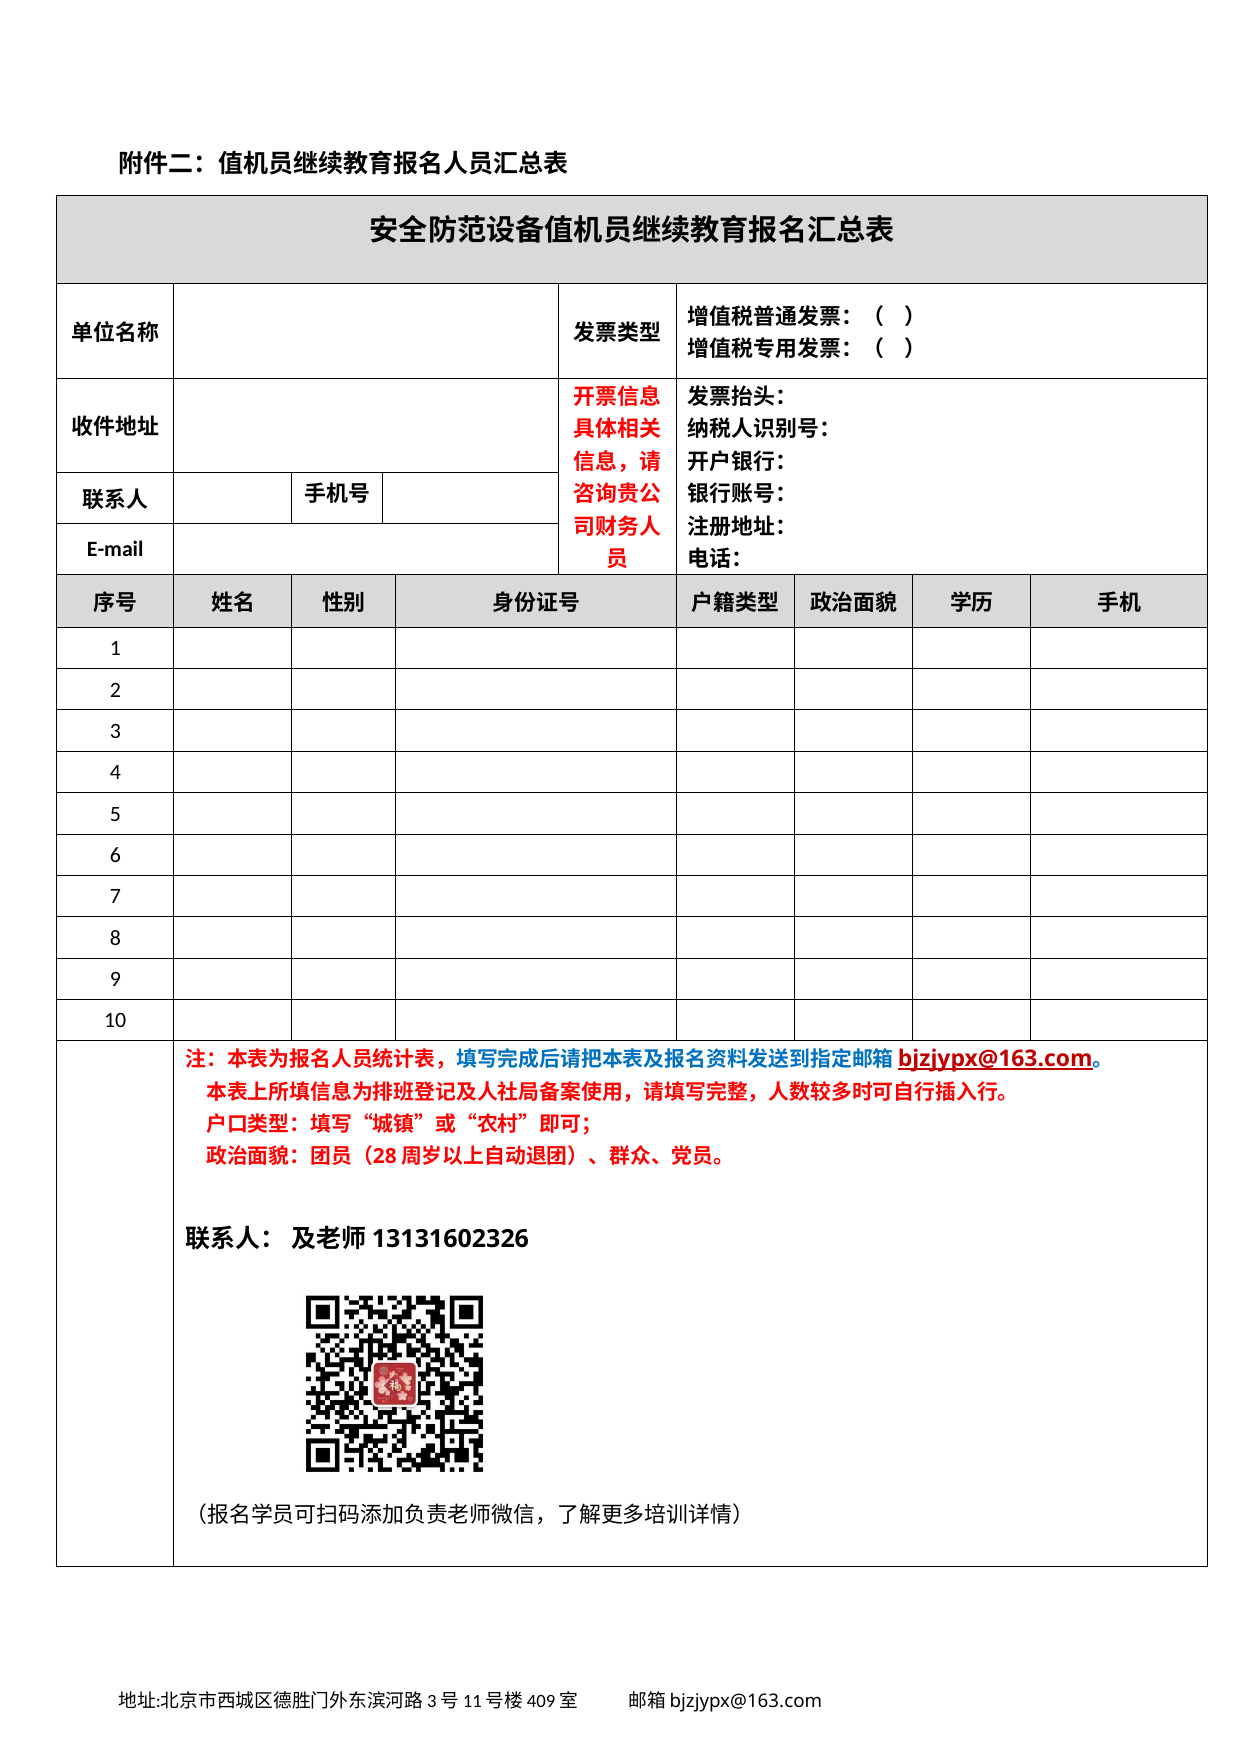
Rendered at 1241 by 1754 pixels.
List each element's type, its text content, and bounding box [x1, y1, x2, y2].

table_cell [677, 876, 794, 916]
table_cell 身份证号 [396, 575, 676, 627]
table_cell [57, 1041, 173, 1566]
table_cell 政治面貌 [795, 575, 912, 627]
table_cell [396, 1000, 676, 1040]
table_cell [292, 669, 395, 709]
table_cell [174, 876, 291, 916]
table_cell [174, 379, 558, 472]
table_cell [396, 917, 676, 957]
table_cell [677, 917, 794, 957]
table_cell 8 [57, 917, 173, 957]
table_cell [292, 1000, 395, 1040]
table_cell [174, 710, 291, 751]
table_cell 1 [57, 628, 173, 668]
table_cell 单位名称 [57, 284, 173, 377]
table_cell [677, 1000, 794, 1040]
table_cell [795, 959, 912, 999]
table_cell [292, 835, 395, 875]
table_cell [1031, 669, 1207, 709]
table_cell [795, 628, 912, 668]
table_cell 学历 [913, 575, 1030, 627]
table_cell [174, 1000, 291, 1040]
table_cell [396, 959, 676, 999]
picture [297, 1281, 493, 1480]
table_cell [292, 793, 395, 833]
table_cell 5 [57, 793, 173, 833]
table_cell [795, 669, 912, 709]
table_cell [677, 793, 794, 833]
table_cell 发票类型 [559, 284, 676, 377]
table_cell [396, 835, 676, 875]
table_cell 3 [57, 710, 173, 751]
table_cell [795, 710, 912, 751]
table_header 安全防范设备值机员继续教育报名汇总表 [57, 196, 1207, 283]
table_cell 7 [57, 876, 173, 916]
table_cell [913, 917, 1030, 957]
table_cell 6 [57, 835, 173, 875]
table_cell [795, 793, 912, 833]
table_cell [174, 835, 291, 875]
table_cell [292, 917, 395, 957]
table_cell [913, 710, 1030, 751]
table_cell [913, 669, 1030, 709]
table_cell 户籍类型 [677, 575, 794, 627]
table_cell [677, 710, 794, 751]
table_cell [913, 1000, 1030, 1040]
table_cell [396, 876, 676, 916]
table_cell [1031, 917, 1207, 957]
table_cell [913, 876, 1030, 916]
table_cell [795, 835, 912, 875]
table_cell [383, 473, 558, 522]
table_cell [1031, 1000, 1207, 1040]
table_cell [292, 628, 395, 668]
table_cell [1031, 752, 1207, 792]
table_cell [1031, 876, 1207, 916]
table_cell [292, 710, 395, 751]
table_cell [292, 876, 395, 916]
table_cell 联系人 [57, 473, 173, 522]
table_cell [913, 835, 1030, 875]
table_cell 发票抬头： 纳税人识别号： 开户银行： 银行账号： 注册地址： 电话： [677, 379, 1207, 573]
table_cell 4 [57, 752, 173, 792]
table_cell [677, 835, 794, 875]
table_cell [1031, 628, 1207, 668]
table_cell [174, 793, 291, 833]
table_cell 增值税普通发票：（ ） 增值税专用发票：（ ） [677, 284, 1207, 377]
table_cell [677, 959, 794, 999]
table_cell 手机 [1031, 575, 1207, 627]
table_cell [1031, 959, 1207, 999]
table_cell [1031, 835, 1207, 875]
table_cell [396, 710, 676, 751]
table_cell 姓名 [174, 575, 291, 627]
text 附件二：值机员继续教育报名人员汇总表 [118, 129, 1122, 194]
table_cell [677, 669, 794, 709]
table_cell [174, 959, 291, 999]
table_cell [795, 917, 912, 957]
table_cell [1031, 793, 1207, 833]
table_cell [174, 284, 558, 377]
table_cell 9 [57, 959, 173, 999]
table_cell [292, 959, 395, 999]
table_cell [292, 752, 395, 792]
table_cell [174, 752, 291, 792]
table_cell [174, 473, 291, 522]
table_cell [795, 752, 912, 792]
table_cell 序号 [57, 575, 173, 627]
table_cell [396, 669, 676, 709]
table_cell [913, 628, 1030, 668]
table_cell 10 [57, 1000, 173, 1040]
table_cell [677, 752, 794, 792]
table_cell [913, 959, 1030, 999]
table_cell [795, 1000, 912, 1040]
table_cell [174, 669, 291, 709]
table_cell [677, 628, 794, 668]
table_cell 开票信息 具体相关信息，请咨询贵公司财务人员 [559, 379, 676, 573]
table_cell 手机号 [292, 473, 382, 522]
table_cell [1031, 710, 1207, 751]
table_cell [795, 876, 912, 916]
table_cell [174, 917, 291, 957]
table_cell [396, 793, 676, 833]
table_cell 收件地址 [57, 379, 173, 472]
table_cell [396, 628, 676, 668]
table_cell [174, 628, 291, 668]
table_cell [396, 752, 676, 792]
table_cell 2 [57, 669, 173, 709]
table_cell E-mail [57, 524, 173, 573]
table_cell [913, 752, 1030, 792]
table_cell [174, 524, 558, 573]
table_cell 性别 [292, 575, 395, 627]
table_cell [913, 793, 1030, 833]
table_cell 注：本表为报名人员统计表，填写完成后请把本表及报名资料发送到指定邮箱bjzjypx@163.com。 本表上所填信息为排班登记及人社局备案使用，请填写完整，人数较多时可自行插入行。 户口类型：填写“城镇”或“农村”即可； 政治面貌：团员（28周岁以上自动退团）、群众、党员。 联系人： 及老师 13131602326 （报名学员可扫码添加负责老师微信，了解更多培训详情） [174, 1041, 1207, 1566]
